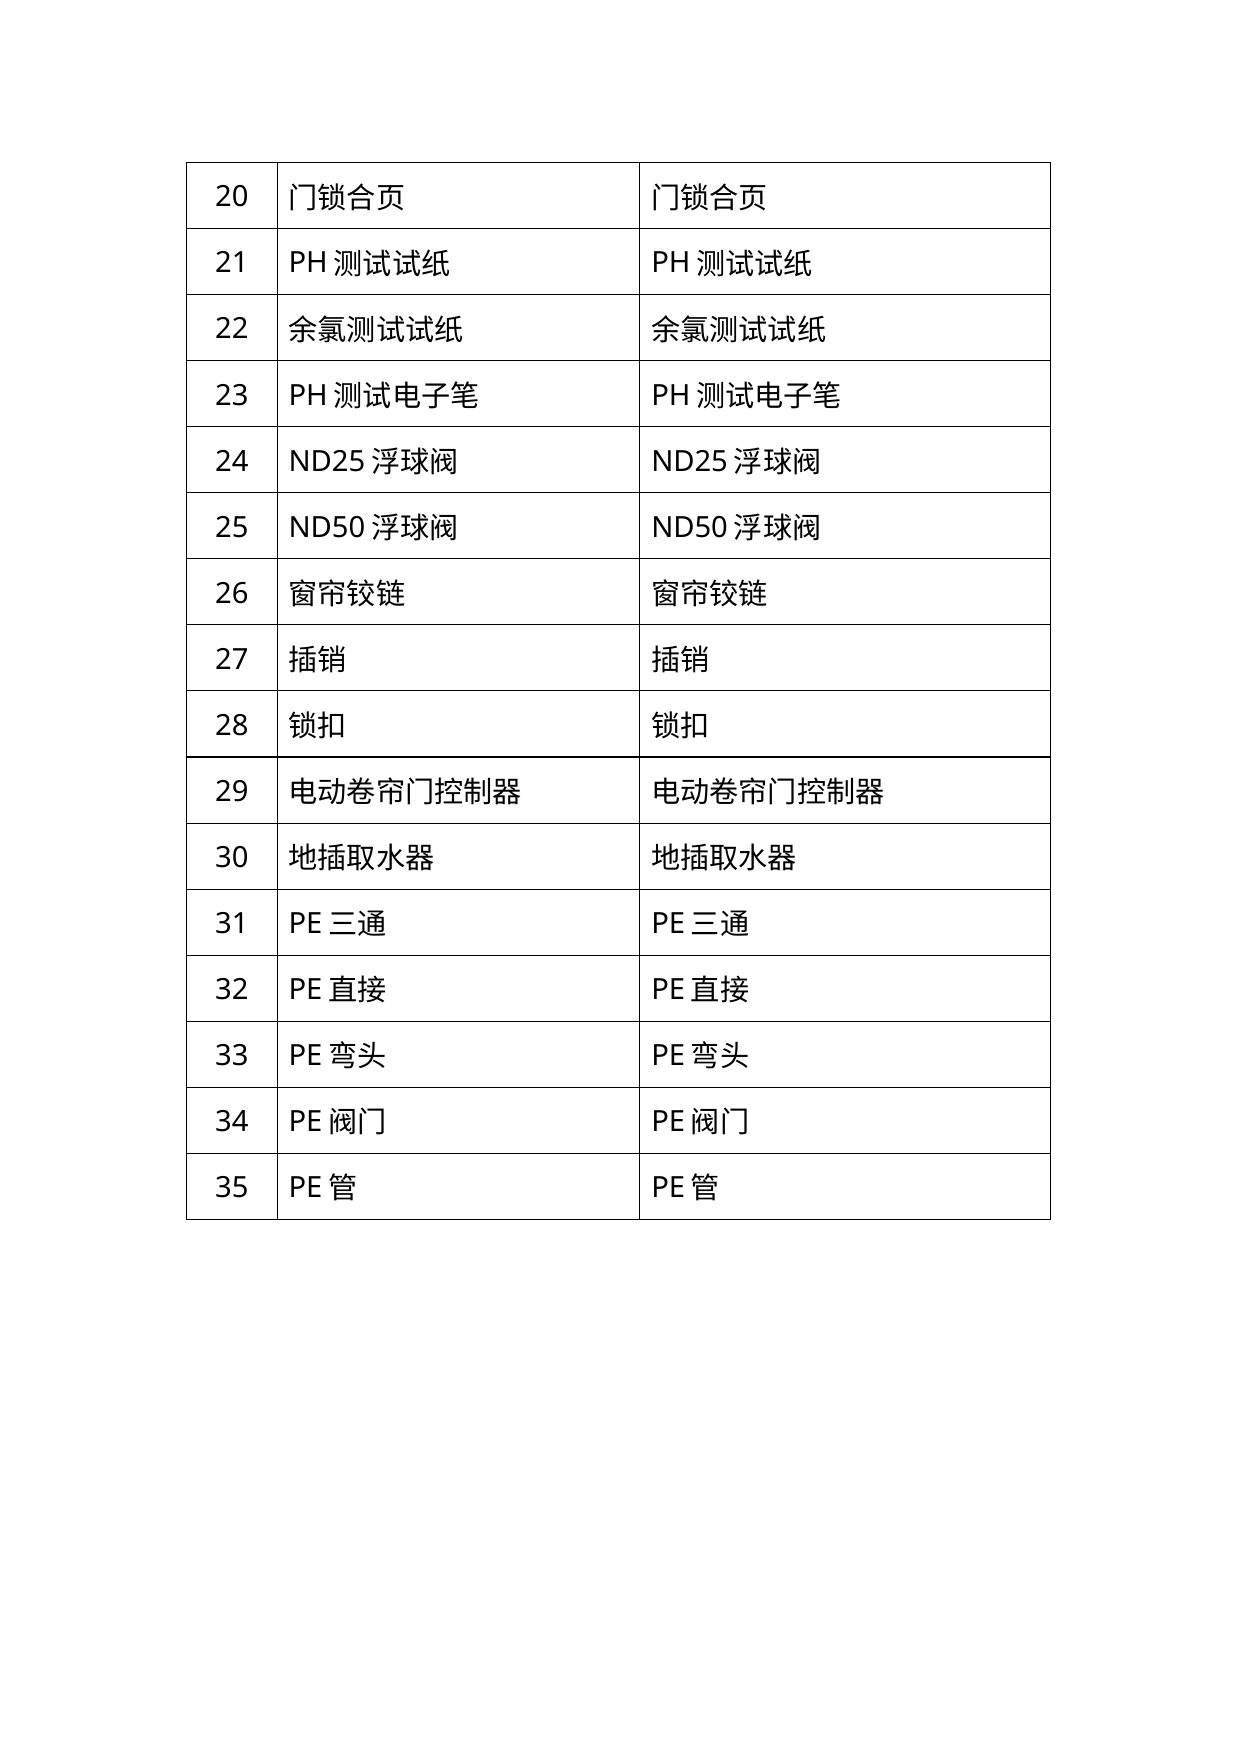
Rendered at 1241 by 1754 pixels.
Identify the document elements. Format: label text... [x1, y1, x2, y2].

table_cell 插销 [640, 625, 1050, 690]
table_cell ND50浮球阀 [278, 493, 639, 558]
table_cell 20 [187, 163, 277, 228]
table_cell 25 [187, 493, 277, 558]
table_cell ND50浮球阀 [640, 493, 1050, 558]
table_cell PE弯头 [640, 1022, 1050, 1087]
table_cell 28 [187, 691, 277, 756]
table_cell 插销 [278, 625, 639, 690]
table_cell PE阀门 [640, 1088, 1050, 1153]
table_cell 电动卷帘门控制器 [640, 758, 1050, 822]
table_cell 32 [187, 956, 277, 1021]
table_cell PE管 [278, 1154, 639, 1219]
table_cell 30 [187, 824, 277, 888]
table_cell 22 [187, 295, 277, 360]
table_cell 26 [187, 559, 277, 624]
table_cell 余氯测试试纸 [278, 295, 639, 360]
table_cell 窗帘铰链 [278, 559, 639, 624]
table_cell PH测试试纸 [640, 229, 1050, 294]
table_cell PE直接 [278, 956, 639, 1021]
table_cell 门锁合页 [278, 163, 639, 228]
table_cell ND25浮球阀 [640, 427, 1050, 492]
table_cell PH测试试纸 [278, 229, 639, 294]
table_cell PE弯头 [278, 1022, 639, 1087]
table_cell 电动卷帘门控制器 [278, 758, 639, 822]
table_cell PE直接 [640, 956, 1050, 1021]
table_cell 锁扣 [278, 691, 639, 756]
table_cell PE管 [640, 1154, 1050, 1219]
table_cell PE三通 [640, 890, 1050, 954]
table_cell 门锁合页 [640, 163, 1050, 228]
table_cell 地插取水器 [278, 824, 639, 888]
table_cell PE三通 [278, 890, 639, 954]
table_cell 窗帘铰链 [640, 559, 1050, 624]
table_cell 余氯测试试纸 [640, 295, 1050, 360]
table_cell 27 [187, 625, 277, 690]
table_cell 地插取水器 [640, 824, 1050, 888]
table_cell PH测试电子笔 [278, 361, 639, 426]
table_cell 21 [187, 229, 277, 294]
table_cell 31 [187, 890, 277, 954]
table_cell ND25浮球阀 [278, 427, 639, 492]
table_cell 锁扣 [640, 691, 1050, 756]
table_cell 33 [187, 1022, 277, 1087]
table_cell 35 [187, 1154, 277, 1219]
table_cell 23 [187, 361, 277, 426]
table_cell 24 [187, 427, 277, 492]
table_cell 29 [187, 758, 277, 822]
table_cell 34 [187, 1088, 277, 1153]
table_cell PH测试电子笔 [640, 361, 1050, 426]
table_cell PE阀门 [278, 1088, 639, 1153]
